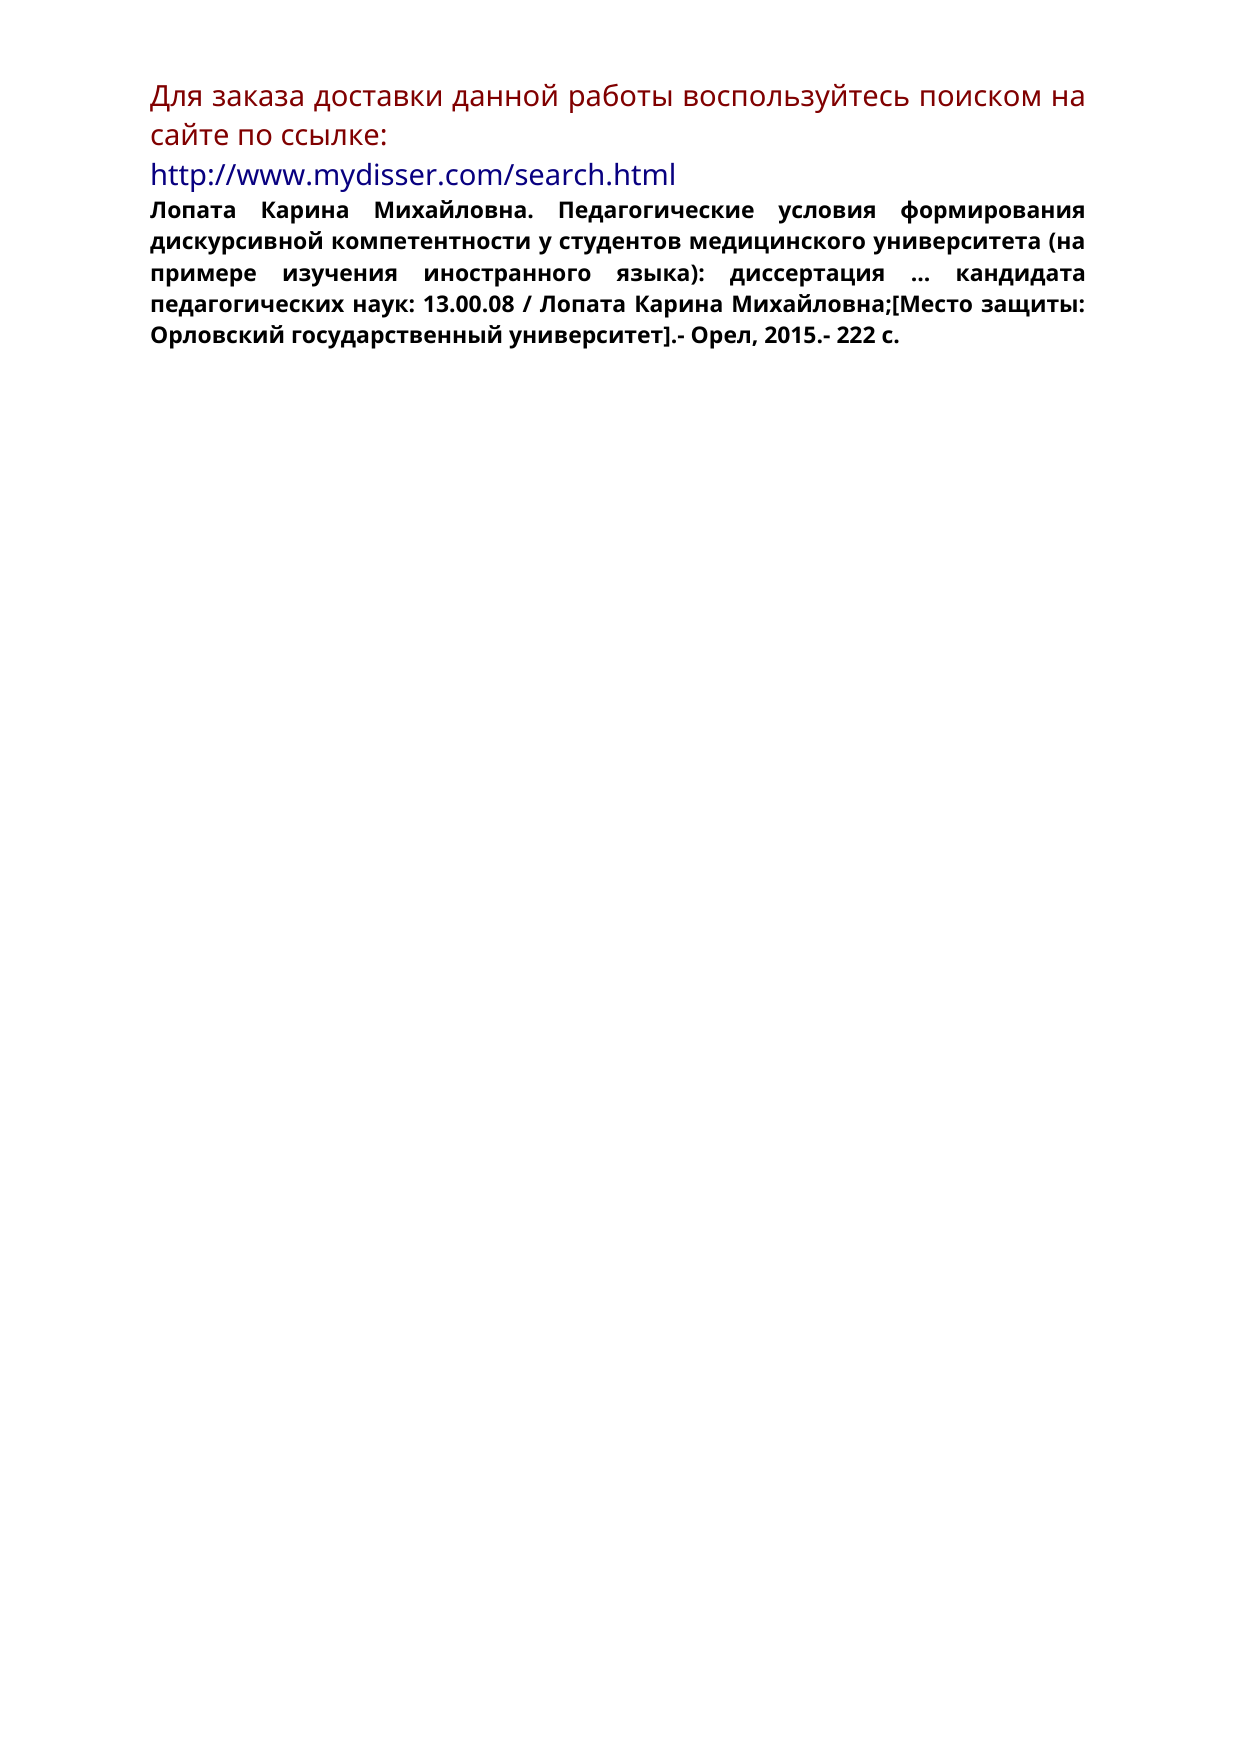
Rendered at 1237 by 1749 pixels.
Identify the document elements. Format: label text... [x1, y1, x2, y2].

text Лопата Карина Михайловна. Педагогические условия формирования дискурсивной компетентности у студентов медицинского университета (на примере изучения иностранного языка): диссертация ... кандидата педагогических наук: 13.00.08 / Лопата Карина Михайловна;[Место защиты: Орловский государственный университет].- Орел, 2015.- 222 с. [150, 194, 1086, 350]
